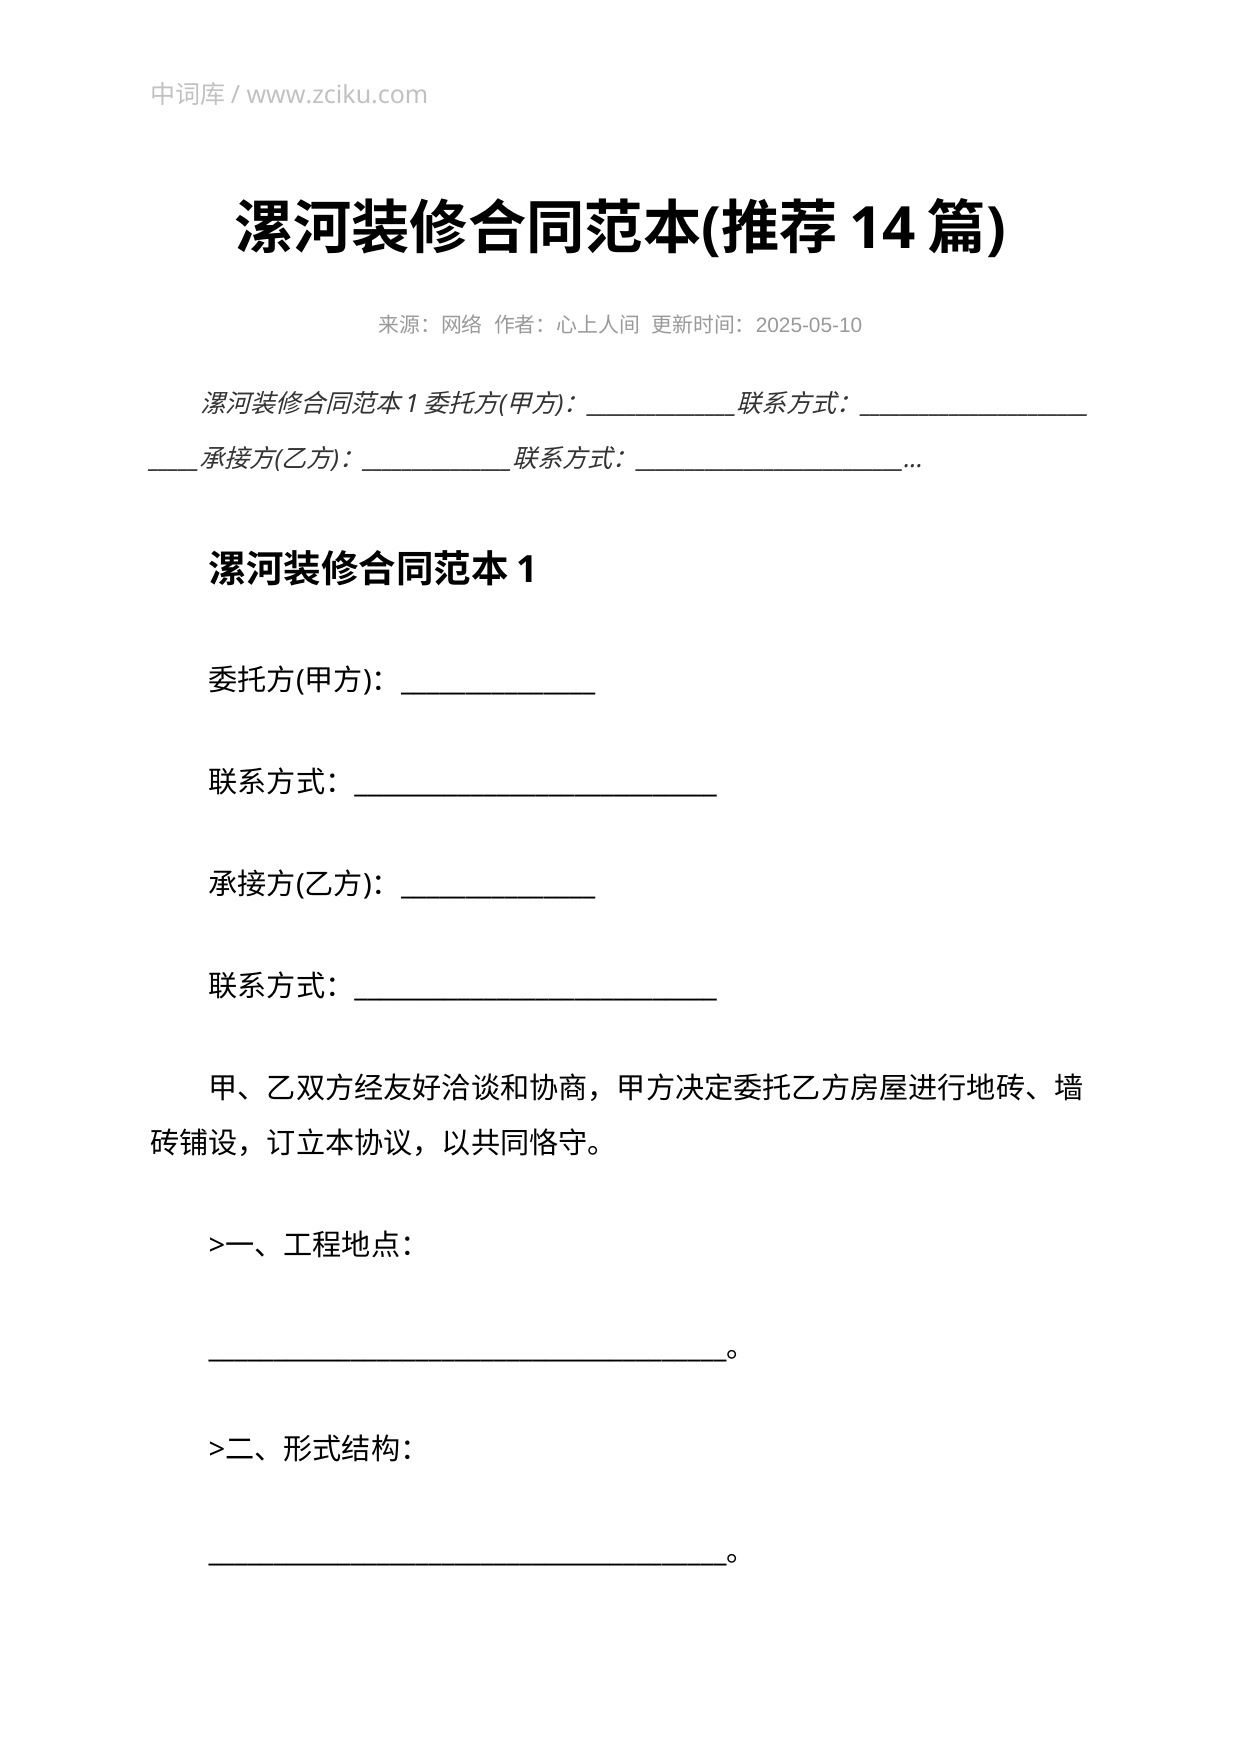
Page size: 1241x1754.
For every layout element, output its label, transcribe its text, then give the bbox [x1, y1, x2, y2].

text ________________________________________。 [150, 1323, 1090, 1366]
text 委托方(甲方)：_______________ [150, 657, 1090, 699]
text 漯河装修合同范本1 [150, 539, 1090, 594]
text 承接方(乙方)：_______________ [150, 861, 1090, 903]
text >二、形式结构： [150, 1426, 1090, 1468]
text 漯河装修合同范本1委托方(甲方)：_______________联系方式：____________________________承接方(乙方)：_______________联系方式：___________________________... [150, 384, 1090, 474]
text ________________________________________。 [150, 1527, 1090, 1570]
text >一、工程地点： [150, 1222, 1090, 1264]
subtitle 漯河装修合同范本(推荐14篇) [150, 181, 1090, 266]
text 联系方式：____________________________ [150, 759, 1090, 801]
text 甲、乙双方经友好洽谈和协商，甲方决定委托乙方房屋进行地砖、墙砖铺设，订立本协议，以共同恪守。 [150, 1065, 1090, 1162]
text 来源：网络 作者：心上人间 更新时间：2025-05-10 [150, 313, 1090, 337]
text 联系方式：____________________________ [150, 963, 1090, 1005]
